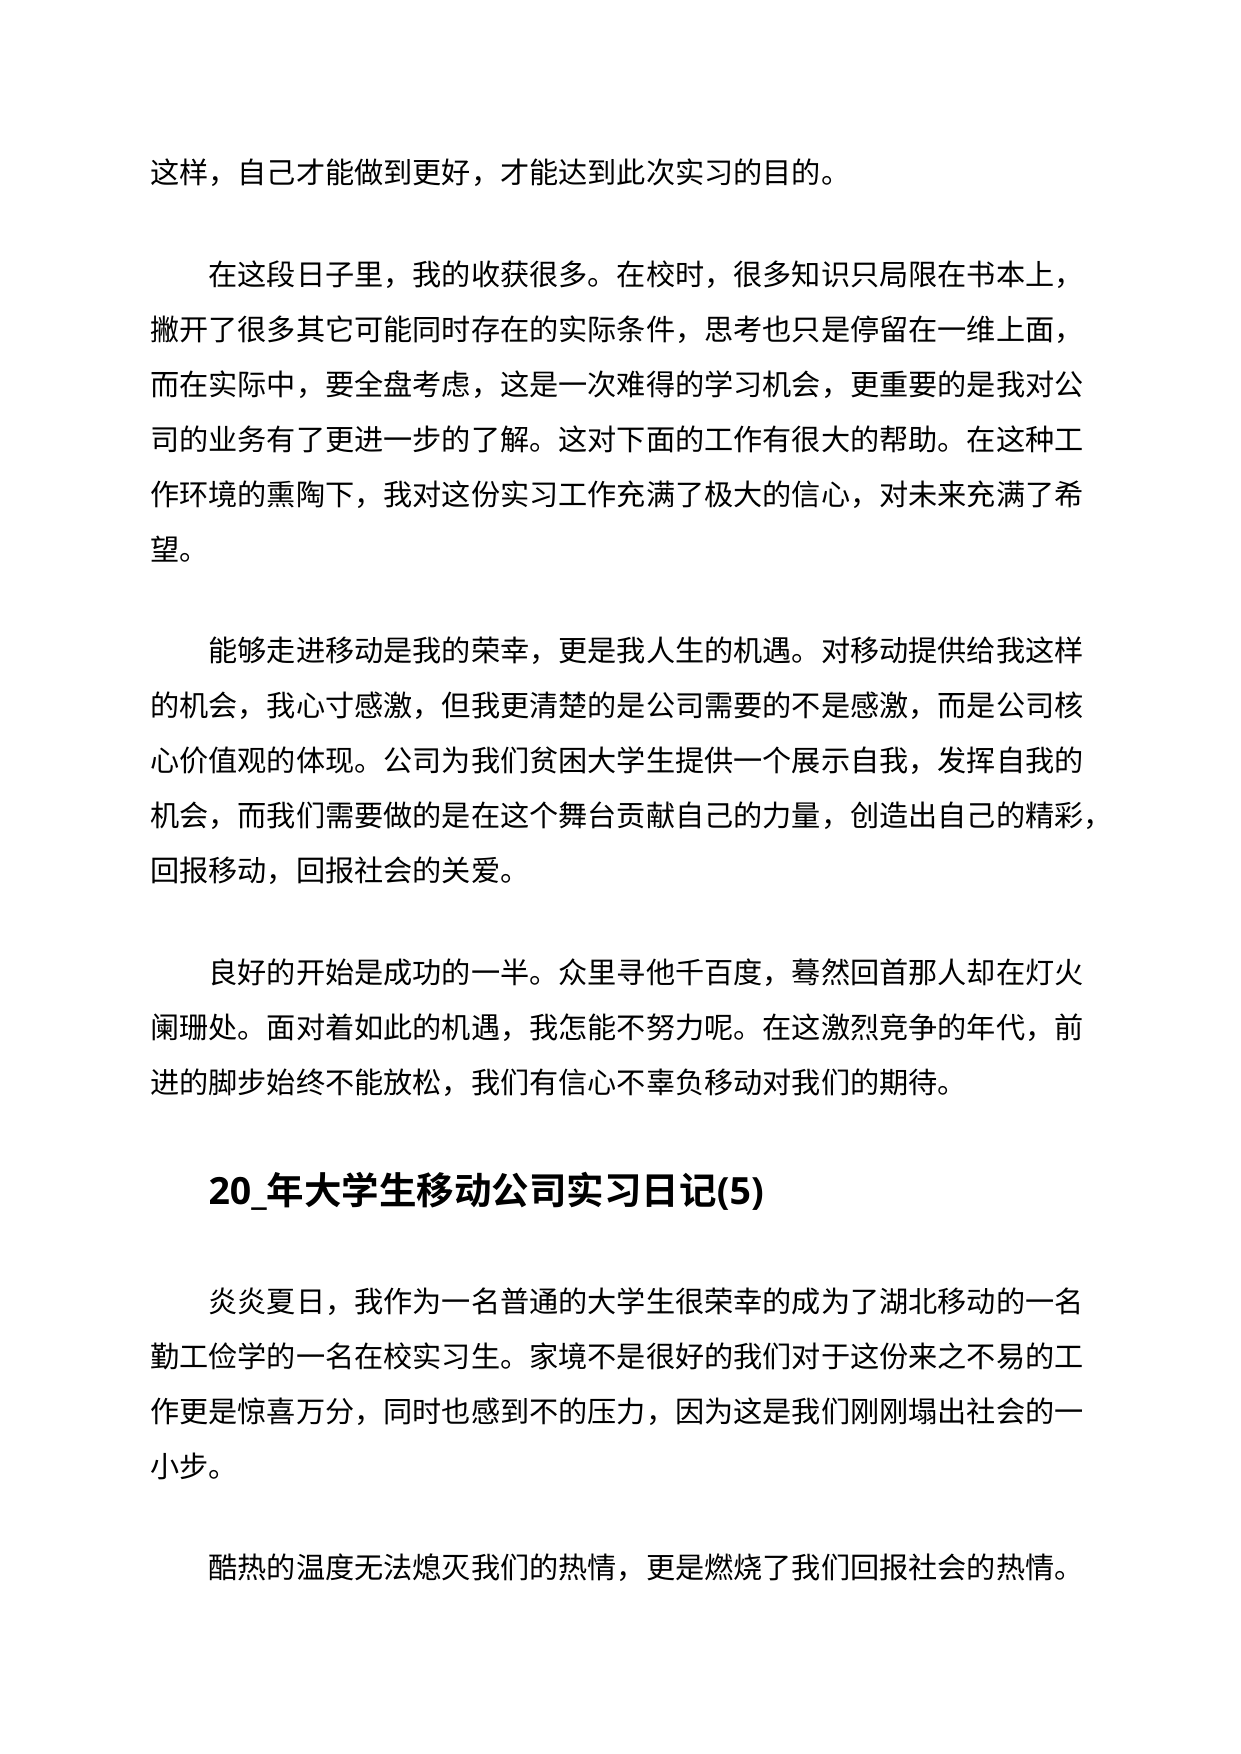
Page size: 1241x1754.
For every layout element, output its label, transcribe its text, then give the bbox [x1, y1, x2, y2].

text 良好的开始是成功的一半。众里寻他千百度，蓦然回首那人却在灯火阑珊处。面对着如此的机遇，我怎能不努力呢。在这激烈竞争的年代，前进的脚步始终不能放松，我们有信心不辜负移动对我们的期待。 [150, 949, 1090, 1101]
text 炎炎夏日，我作为一名普通的大学生很荣幸的成为了湖北移动的一名勤工俭学的一名在校实习生。家境不是很好的我们对于这份来之不易的工作更是惊喜万分，同时也感到不的压力，因为这是我们刚刚塌出社会的一小步。 [150, 1278, 1090, 1486]
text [150, 1545, 1090, 1587]
text 在这段日子里，我的收获很多。在校时，很多知识只局限在书本上，撇开了很多其它可能同时存在的实际条件，思考也只是停留在一维上面，而在实际中，要全盘考虑，这是一次难得的学习机会，更重要的是我对公司的业务有了更进一步的了解。这对下面的工作有很大的帮助。在这种工作环境的熏陶下，我对这份实习工作充满了极大的信心，对未来充满了希望。 [150, 252, 1090, 568]
text 能够走进移动是我的荣幸，更是我人生的机遇。对移动提供给我这样的机会，我心寸感激，但我更清楚的是公司需要的不是感激，而是公司核心价值观的体现。公司为我们贫困大学生提供一个展示自我，发挥自我的机会，而我们需要做的是在这个舞台贡献自己的力量，创造出自己的精彩，回报移动，回报社会的关爱。 [150, 628, 1090, 890]
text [150, 150, 1090, 192]
text 20_年大学生移动公司实习日记(5) [150, 1161, 1090, 1215]
